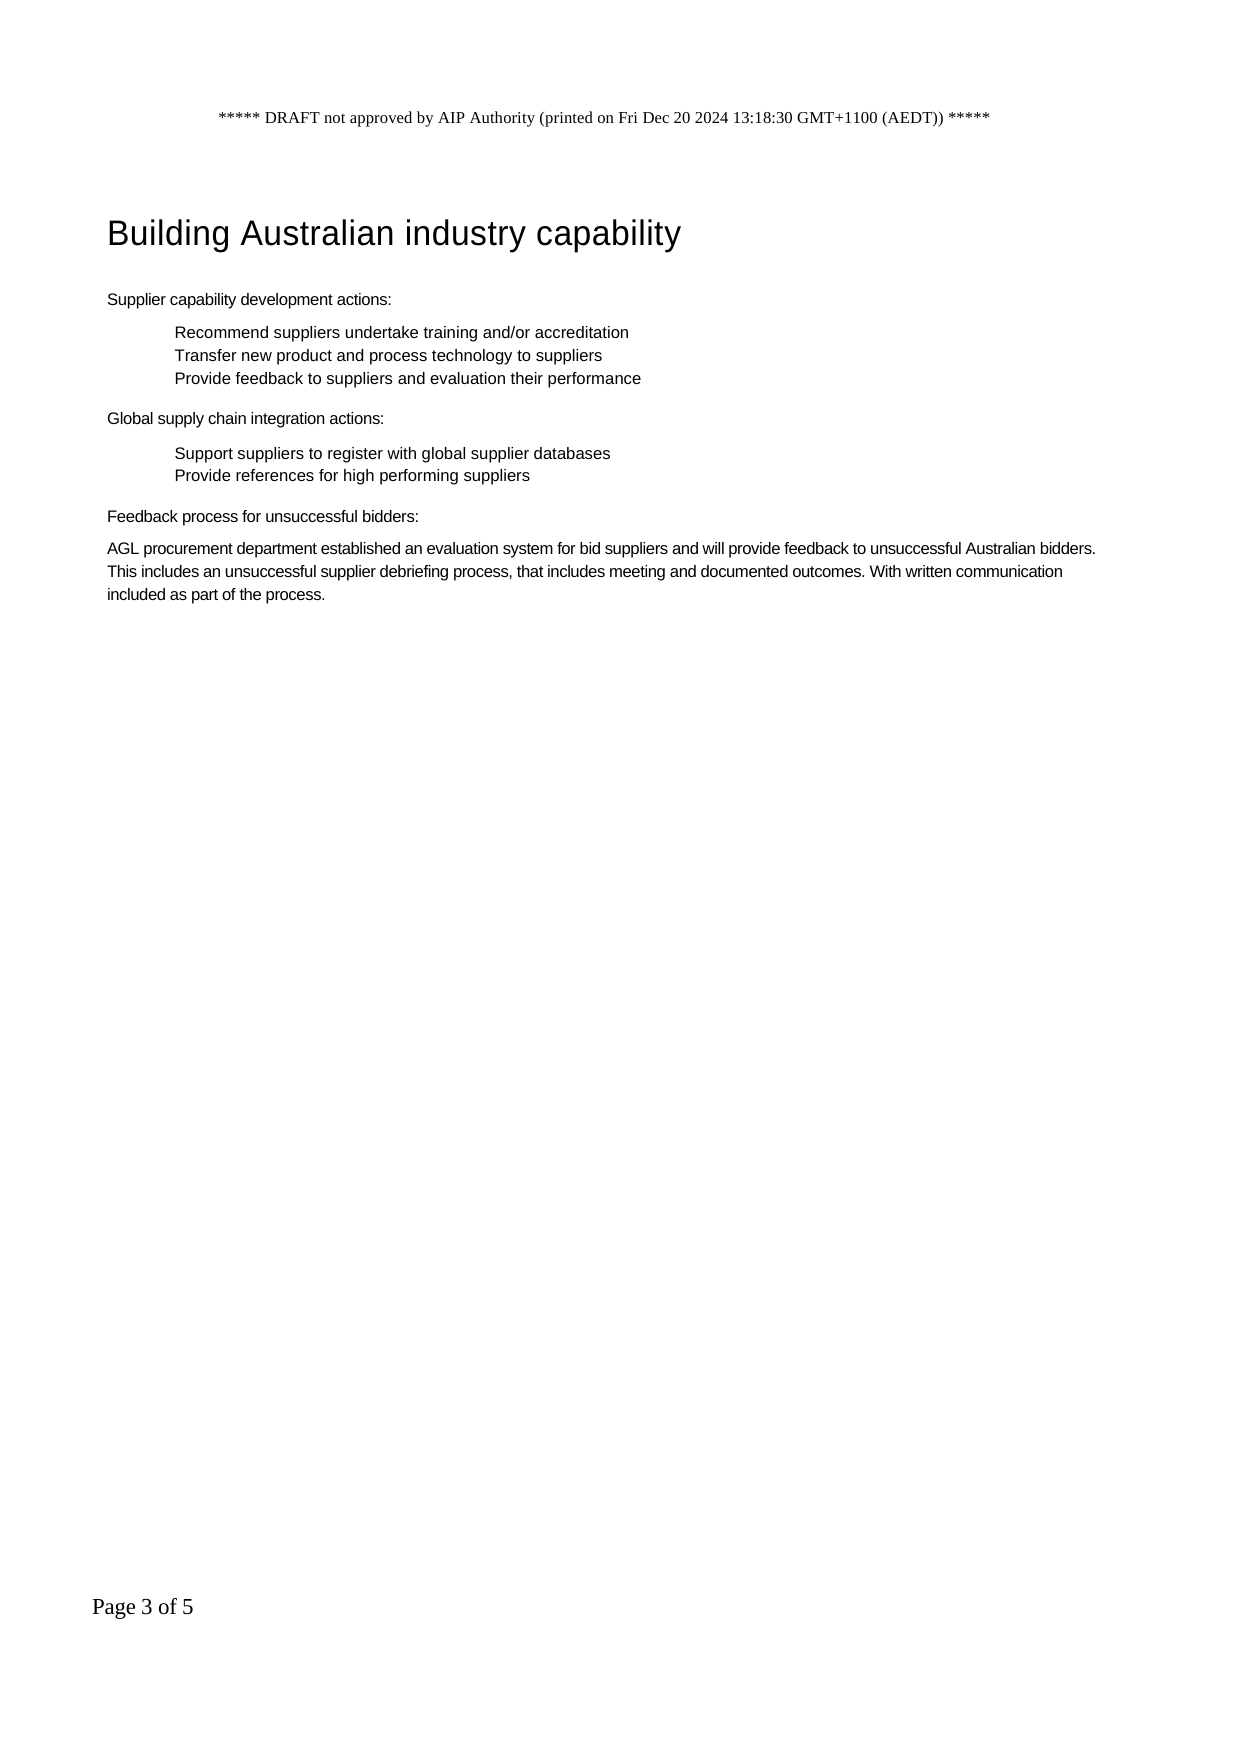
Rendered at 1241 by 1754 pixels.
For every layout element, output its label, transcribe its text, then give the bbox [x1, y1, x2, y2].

text Global supply chain integration actions: [107, 409, 1117, 428]
text Feedback process for unsuccessful bidders: [107, 507, 1117, 526]
text Recommend suppliers undertake training and/or accreditation Transfer new product and process technology to suppliers Provide feedback to suppliers and evaluation their performance [174, 320, 1117, 389]
text Supplier capability development actions: [107, 290, 1117, 309]
text Building Australian industry capability [107, 213, 1117, 254]
text Support suppliers to register with global supplier databases Provide references for high performing suppliers [174, 441, 1117, 486]
text AGL procurement department established an evaluation system for bid suppliers and will provide feedback to unsuccessful Australian bidders. This includes an unsuccessful supplier debriefing process, that includes meeting and documented outcomes. With written communication included as part of the process. [107, 536, 1117, 605]
text Page 3 of 5 [92, 1594, 1117, 1620]
text ***** DRAFT not approved by AIP Authority (printed on Fri Dec 20 2024 13:18:30 GMT+1100 (AEDT)) ***** [92, 109, 1117, 128]
